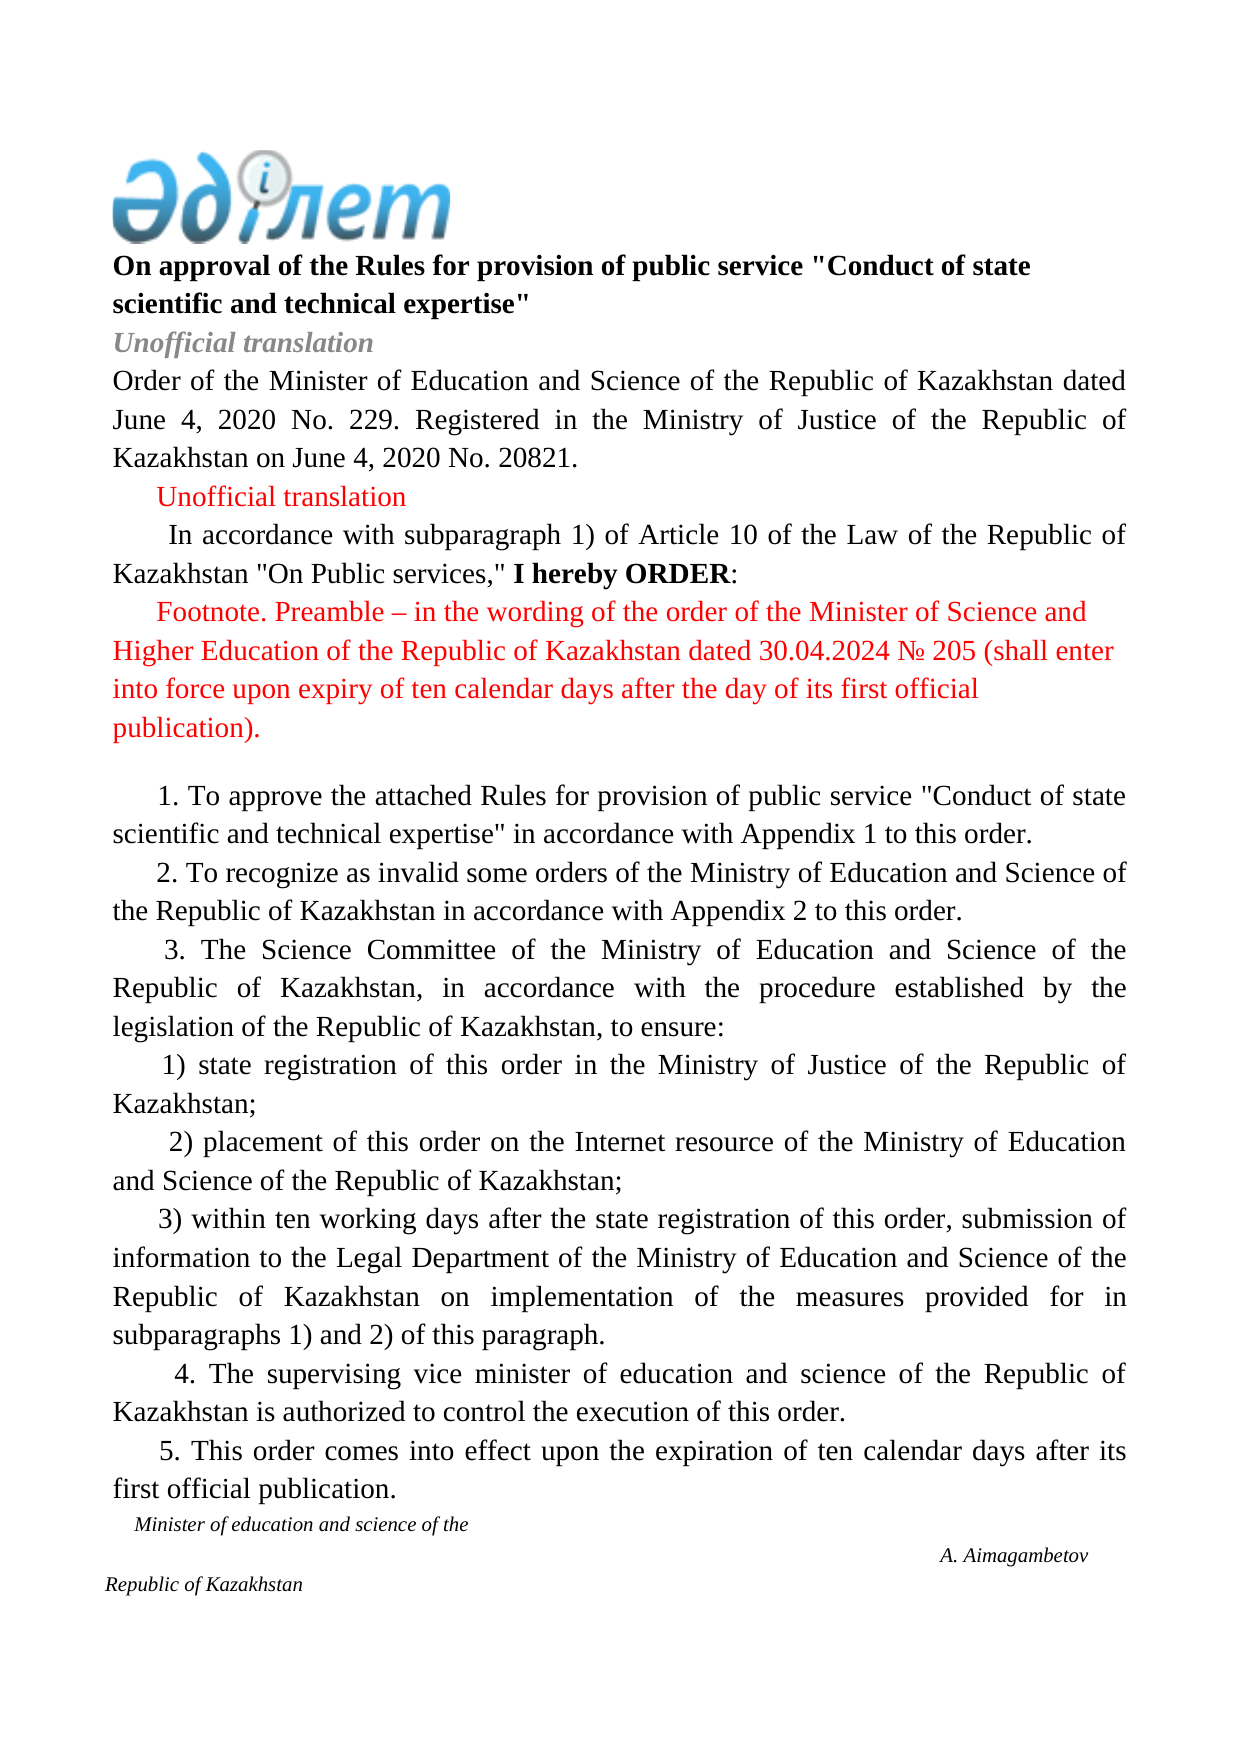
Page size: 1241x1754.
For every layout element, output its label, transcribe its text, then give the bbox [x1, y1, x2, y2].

text In accordance with subparagraph 1) of Article 10 of the Law of the Republic of Kazakhstan "On Public services," I hereby ORDER: [112, 517, 1128, 589]
text 2) placement of this order on the Internet resource of the Ministry of Education and Science of the Republic of Kazakhstan; [112, 1124, 1128, 1197]
text Footnote. Preamble – in the wording of the order of the Minister of Science and Higher Education of the Republic of Kazakhstan dated 30.04.2024 № 205 (shall enter into force upon expiry of ten calendar days after the day of its first official publication). [112, 594, 1128, 774]
text Order of the Minister of Education and Science of the Republic of Kazakhstan dated June 4, 2020 No. 229. Registered in the Ministry of Justice of the Republic of Kazakhstan on June 4, 2020 No. 20821. [112, 363, 1128, 474]
text 1. To approve the attached Rules for provision of public service "Conduct of state scientific and technical expertise" in accordance with Appendix 1 to this order. [112, 778, 1128, 850]
text 2. To recognize as invalid some orders of the Ministry of Education and Science of the Republic of Kazakhstan in accordance with Appendix 2 to this order. [112, 855, 1128, 927]
text 4. The supervising vice minister of education and science of the Republic of Kazakhstan is authorized to control the execution of this order. [112, 1356, 1128, 1428]
text Unofficial translation [112, 325, 1128, 358]
text 3. The Science Committee of the Ministry of Education and Science of the Republic of Kazakhstan, in accordance with the procedure established by the legislation of the Republic of Kazakhstan, to ensure: [112, 932, 1128, 1042]
table_header A. Aimagambetov [939, 1510, 1240, 1603]
text 3) within ten working days after the state registration of this order, submission of information to the Legal Department of the Ministry of Education and Science of the Republic of Kazakhstan on implementation of the measures provided for in subparagraphs 1) and 2) of this paragraph. [112, 1202, 1128, 1351]
picture [112, 150, 451, 244]
text On approval of the Rules for provision of public service "Conduct of state scientific and technical expertise" [112, 248, 1128, 320]
text 1) state registration of this order in the Ministry of Justice of the Republic of Kazakhstan; [112, 1047, 1128, 1119]
text 5. This order comes into effect upon the expiration of ten calendar days after its first official publication. [112, 1433, 1128, 1505]
table_header Minister of education and science of the Republic of Kazakhstan [101, 1510, 939, 1603]
text Unofficial translation [112, 479, 1128, 512]
